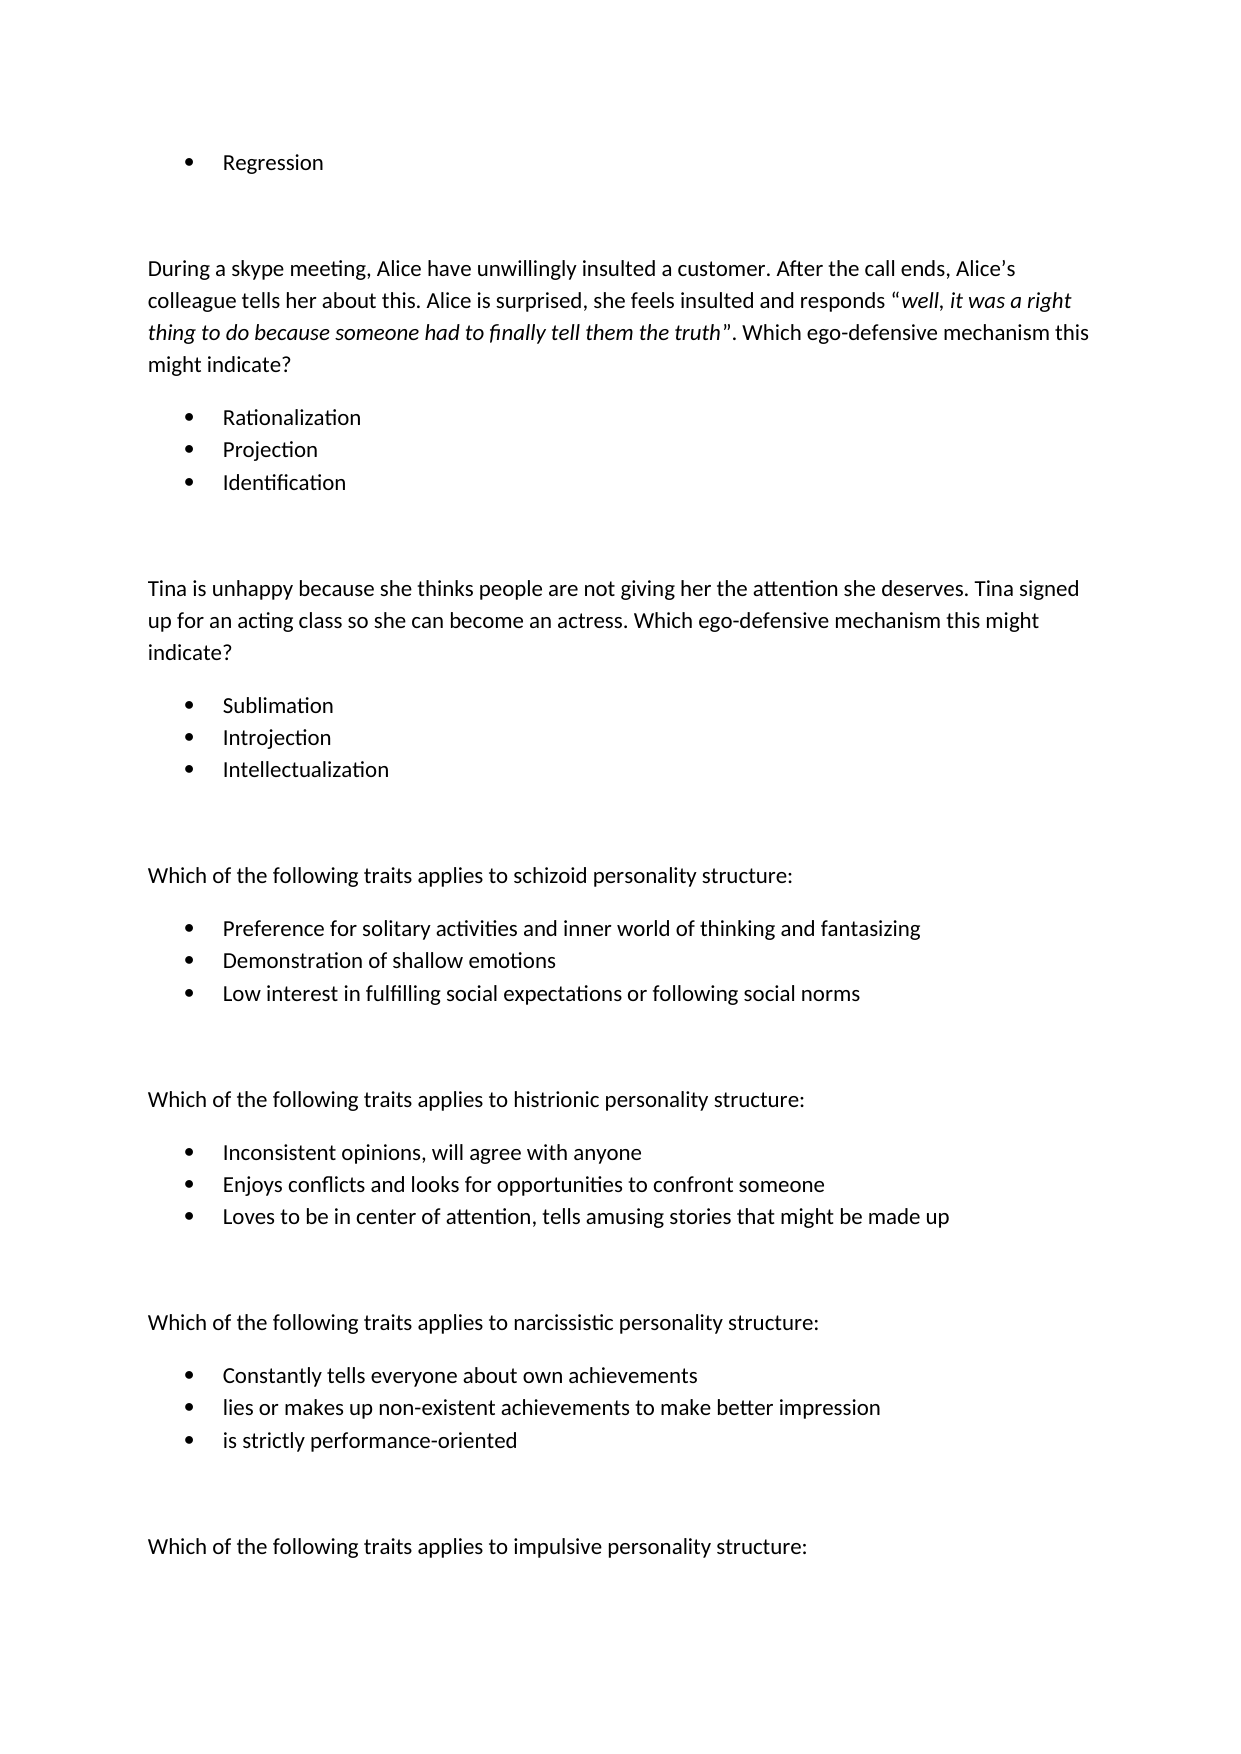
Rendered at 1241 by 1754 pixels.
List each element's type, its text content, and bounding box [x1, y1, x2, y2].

list is strictly performance-oriented [185, 1426, 1093, 1454]
list Inconsistent opinions, will agree with anyone [185, 1138, 1093, 1166]
list Constantly tells everyone about own achievements [185, 1361, 1093, 1389]
text Which of the following traits applies to impulsive personality structure: [148, 1532, 1093, 1560]
text Which of the following traits applies to schizoid personality structure: [148, 861, 1093, 889]
text Tina is unhappy because she thinks people are not giving her the attention she deserves. Tina signed up for an acting class so she can become an actress. Which ego-defensive mechanism this might indicate? [148, 574, 1093, 666]
list Sublimation [185, 691, 1093, 719]
text Which of the following traits applies to narcissistic personality structure: [148, 1308, 1093, 1336]
list Introjection [185, 723, 1093, 751]
text During a skype meeting, Alice have unwillingly insulted a customer. After the call ends, Alice’s colleague tells her about this. Alice is surprised, she feels insulted and responds “well, it was a right thing to do because someone had to finally tell them the truth”. Which ego-defensive mechanism this might indicate? [148, 254, 1093, 378]
list Intellectualization [185, 755, 1093, 783]
list lies or makes up non-existent achievements to make better impression [185, 1393, 1093, 1422]
list Projection [185, 435, 1093, 463]
list Demonstration of shallow emotions [185, 947, 1093, 975]
list Enjoys conflicts and looks for opportunities to confront someone [185, 1170, 1093, 1198]
list Identification [185, 468, 1093, 496]
list Rationalization [185, 403, 1093, 431]
list Regression [185, 148, 1093, 176]
list Low interest in fulfilling social expectations or following social norms [185, 979, 1093, 1007]
list Loves to be in center of attention, tells amusing stories that might be made up [185, 1202, 1093, 1230]
text Which of the following traits applies to histrionic personality structure: [148, 1085, 1093, 1113]
list Preference for solitary activities and inner world of thinking and fantasizing [185, 914, 1093, 942]
